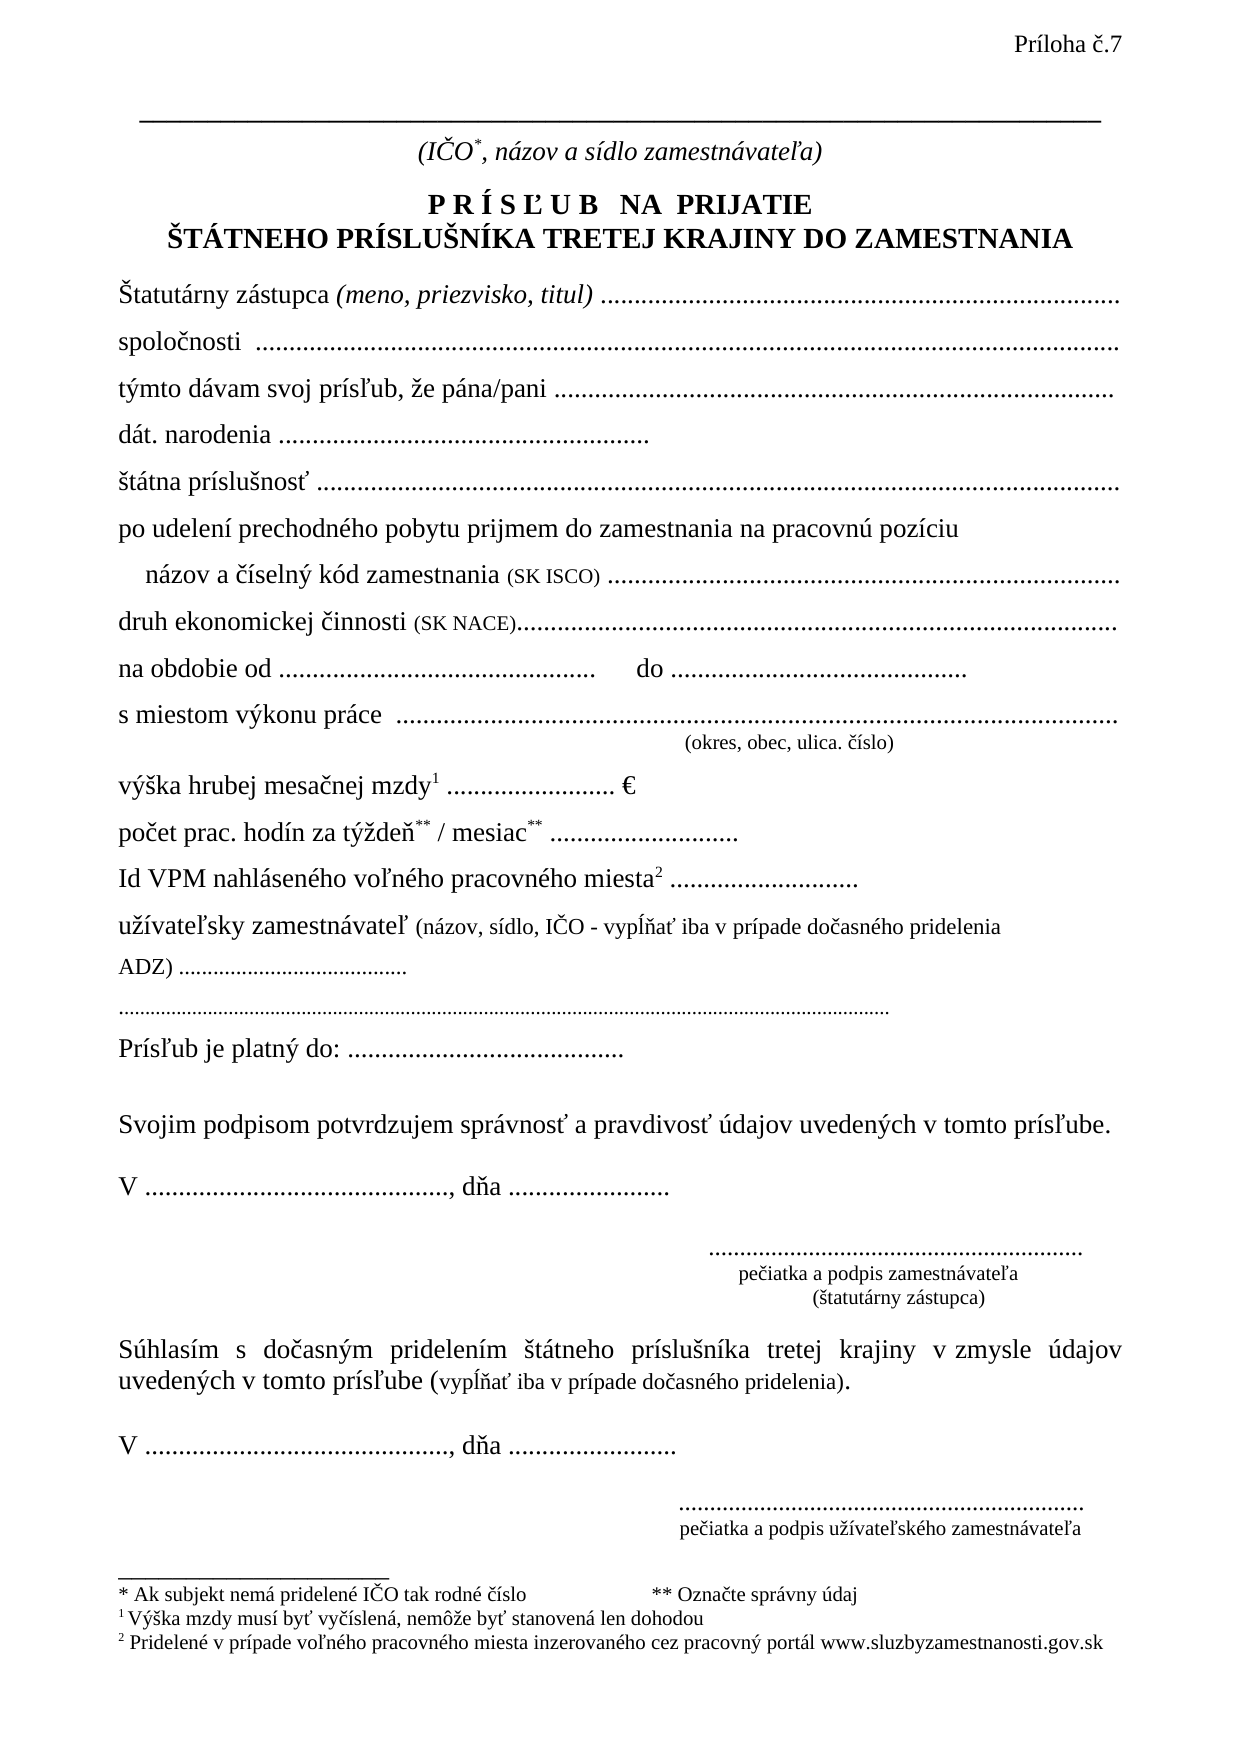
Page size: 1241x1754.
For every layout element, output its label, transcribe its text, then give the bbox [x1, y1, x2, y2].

title ––––––––––––––––––––––––––––––––––––––––––––––––––––––––––––––––––––––– [118, 103, 1122, 134]
text s miestom výkonu práce ........................................................................................................... [118, 698, 1122, 729]
text Svojim podpisom potvrdzujem správnosť a pravdivosť údajov uvedených v tomto prísľube. [118, 1108, 1122, 1139]
text pečiatka a podpis zamestnávateľa [738, 1261, 1122, 1285]
text počet prac. hodín za týždeň** / mesiac** ............................ [118, 816, 1122, 847]
title ŠTÁTNEHO PRÍSLUŠNÍKA TRETEJ KRAJINY DO ZAMESTNANIA [118, 221, 1122, 254]
text V ............................................., dňa ......................... [118, 1429, 1122, 1460]
text (okres, obec, ulica. číslo) [118, 729, 1122, 754]
title P R Í S Ľ U B NA PRIJATIE [118, 187, 1122, 221]
text Súhlasím s dočasným pridelením štátneho príslušníka tretej krajiny v zmysle údajov uvedených v tomto prísľube (vypĺňať iba v prípade dočasného pridelenia). [118, 1333, 1122, 1396]
text názov a číselný kód zamestnania (SK ISCO) ............................................................................ [118, 558, 1122, 589]
text dát. narodenia ....................................................... [118, 418, 1122, 449]
text V ............................................., dňa ........................ [118, 1170, 1122, 1201]
title (IČO*, názov a sídlo zamestnávateľa) [118, 134, 1122, 166]
text užívateľsky zamestnávateľ (názov, sídlo, IČO - vypĺňať iba v prípade dočasného pridelenia ADZ) ............................................................................................................................................................................................ [118, 909, 1122, 1019]
text výška hrubej mesačnej mzdy1 ......................... € [118, 769, 1122, 800]
text Štatutárny zástupca (meno, priezvisko, titul) ............................................................................. [118, 278, 1122, 309]
text týmto dávam svoj prísľub, že pána/pani ................................................................................... [118, 372, 1122, 403]
text druh ekonomickej činnosti (SK NACE)......................................................................................... [118, 605, 1122, 636]
text (štatutárny zástupca) [718, 1285, 1122, 1309]
text Prísľub je platný do: ......................................... [118, 1032, 1122, 1063]
text po udelení prechodného pobytu prijmem do zamestnania na pracovnú pozíciu [118, 512, 1122, 543]
text spoločnosti ................................................................................................................................ [118, 325, 1122, 356]
text pečiatka a podpis užívateľského zamestnávateľa [679, 1515, 1122, 1539]
text ................................................................. [118, 1487, 1122, 1515]
text na obdobie od ............................................... do ............................................ [118, 652, 1122, 683]
text štátna príslušnosť ....................................................................................................................... [118, 465, 1122, 496]
text ............................................................ [118, 1232, 1122, 1261]
text Id VPM nahláseného voľného pracovného miesta2 ............................ [118, 862, 1122, 894]
